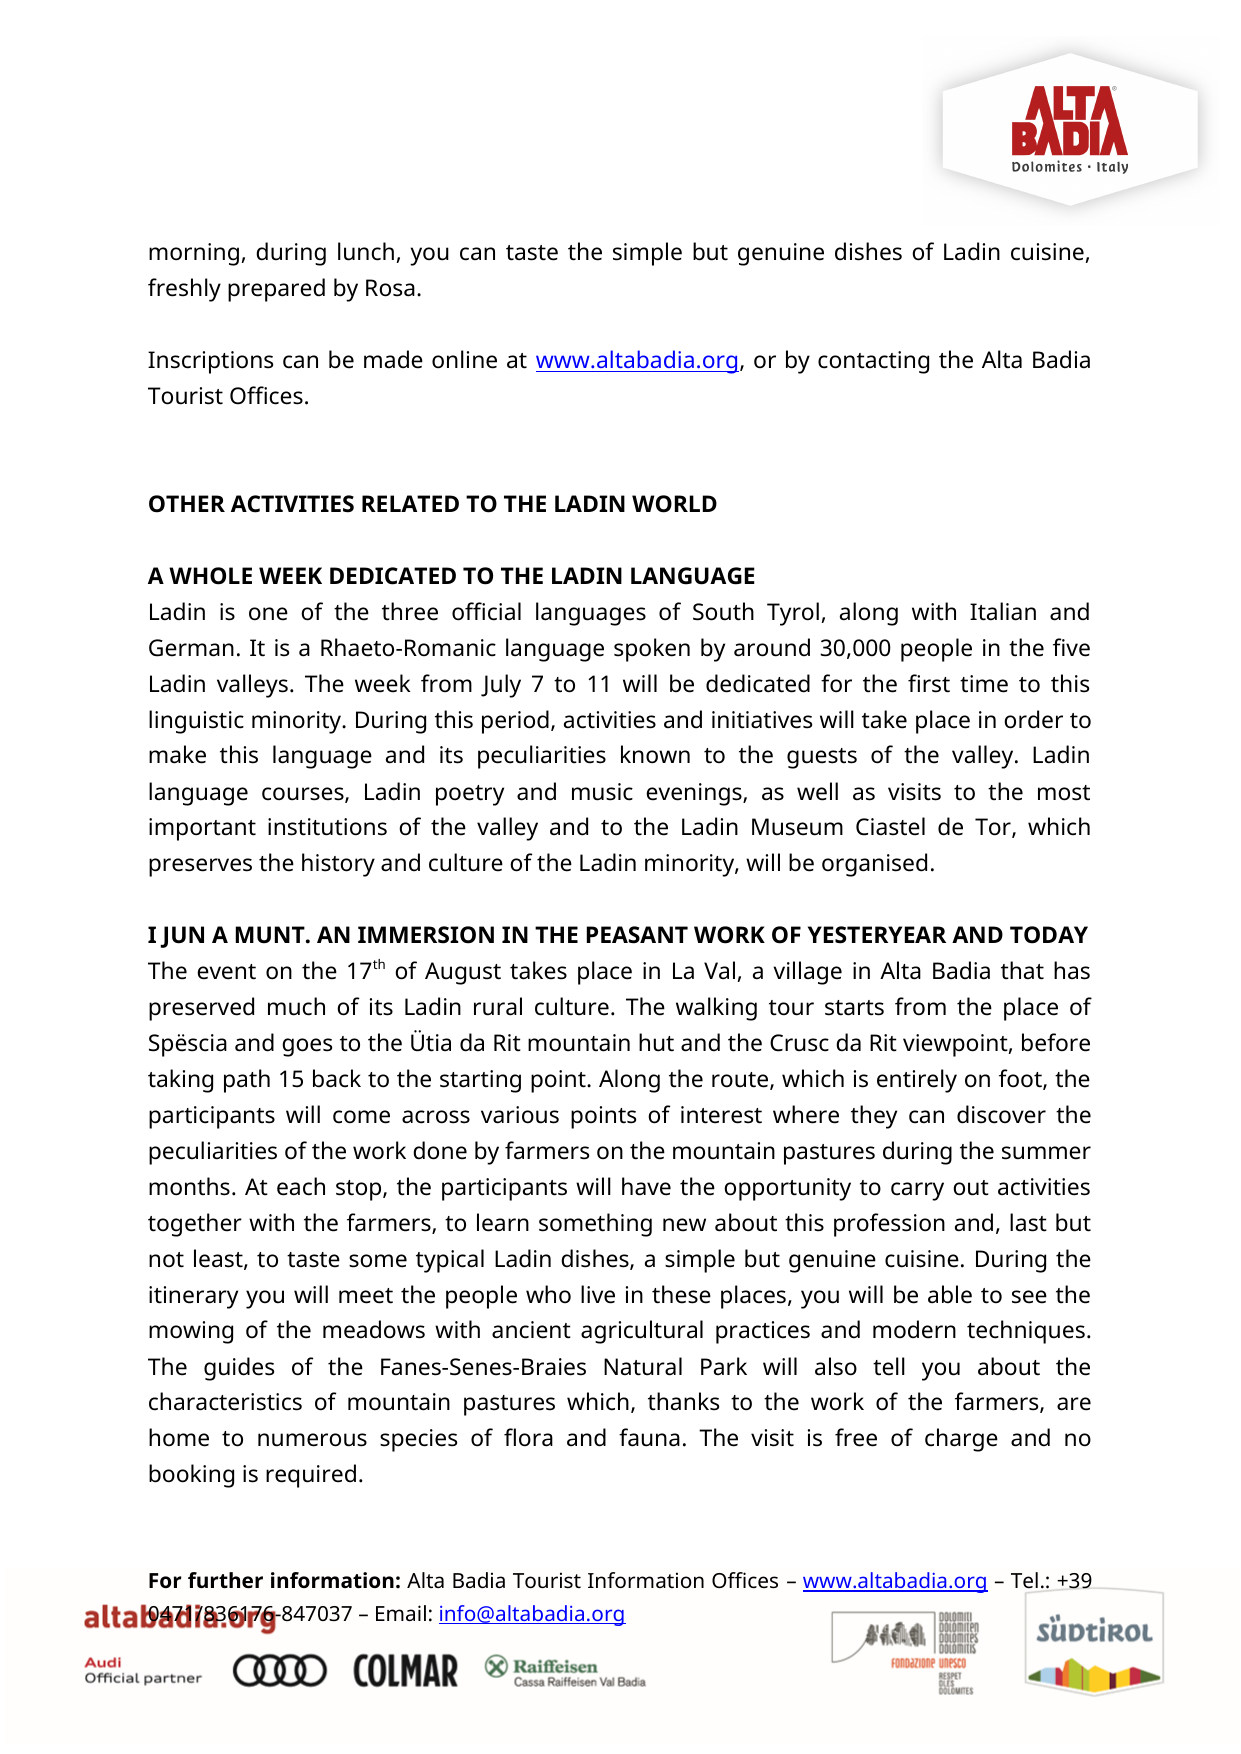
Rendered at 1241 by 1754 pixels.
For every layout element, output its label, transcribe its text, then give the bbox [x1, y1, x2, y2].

picture [922, 36, 1220, 226]
text OTHER ACTIVITIES RELATED TO THE LADIN WORLD [148, 488, 1093, 519]
text Inscriptions can be made online at www.altabadia.org, or by contacting the Alta Badia Tourist Offices. [148, 344, 1093, 411]
picture [4, 1567, 1240, 1745]
text For further information: Alta Badia Tourist Information Offices – www.altabadia.org – Tel.: +39 0471/836176-847037 – Email: info@altabadia.org [148, 1566, 1093, 1627]
text Ladin is one of the three official languages of South Tyrol, along with Italian and German. It is a Rhaeto-Romanic language spoken by around 30,000 people in the five Ladin valleys. The week from July 7 to 11 will be dedicated for the first time to this linguistic minority. During this period, activities and initiatives will take place in order to make this language and its peculiarities known to the guests of the valley. Ladin language courses, Ladin poetry and music evenings, as well as visits to the most important institutions of the valley and to the Ladin Museum Ciastel de Tor, which preserves the history and culture of the Ladin minority, will be organised. [148, 596, 1093, 878]
text The event on the 17th of August takes place in La Val, a village in Alta Badia that has preserved much of its Ladin rural culture. The walking tour starts from the place of Spëscia and goes to the Ütia da Rit mountain hut and the Crusc da Rit viewpoint, before taking path 15 back to the starting point. Along the route, which is entirely on foot, the participants will come across various points of interest where they can discover the peculiarities of the work done by farmers on the mountain pastures during the summer months. At each stop, the participants will have the opportunity to carry out activities together with the farmers, to learn something new about this profession and, last but not least, to taste some typical Ladin dishes, a simple but genuine cuisine. During the itinerary you will meet the people who live in these places, you will be able to see the mowing of the meadows with ancient agricultural practices and modern techniques. The guides of the Fanes-Senes-Braies Natural Park will also tell you about the characteristics of mountain pastures which, thanks to the work of the farmers, are home to numerous species of flora and fauna. The visit is free of charge and no booking is required. [148, 955, 1093, 1489]
text I JUN A MUNT. AN IMMERSION IN THE PEASANT WORK OF YESTERYEAR AND TODAY [148, 919, 1093, 950]
text A WHOLE WEEK DEDICATED TO THE LADIN LANGUAGE [148, 560, 1093, 591]
